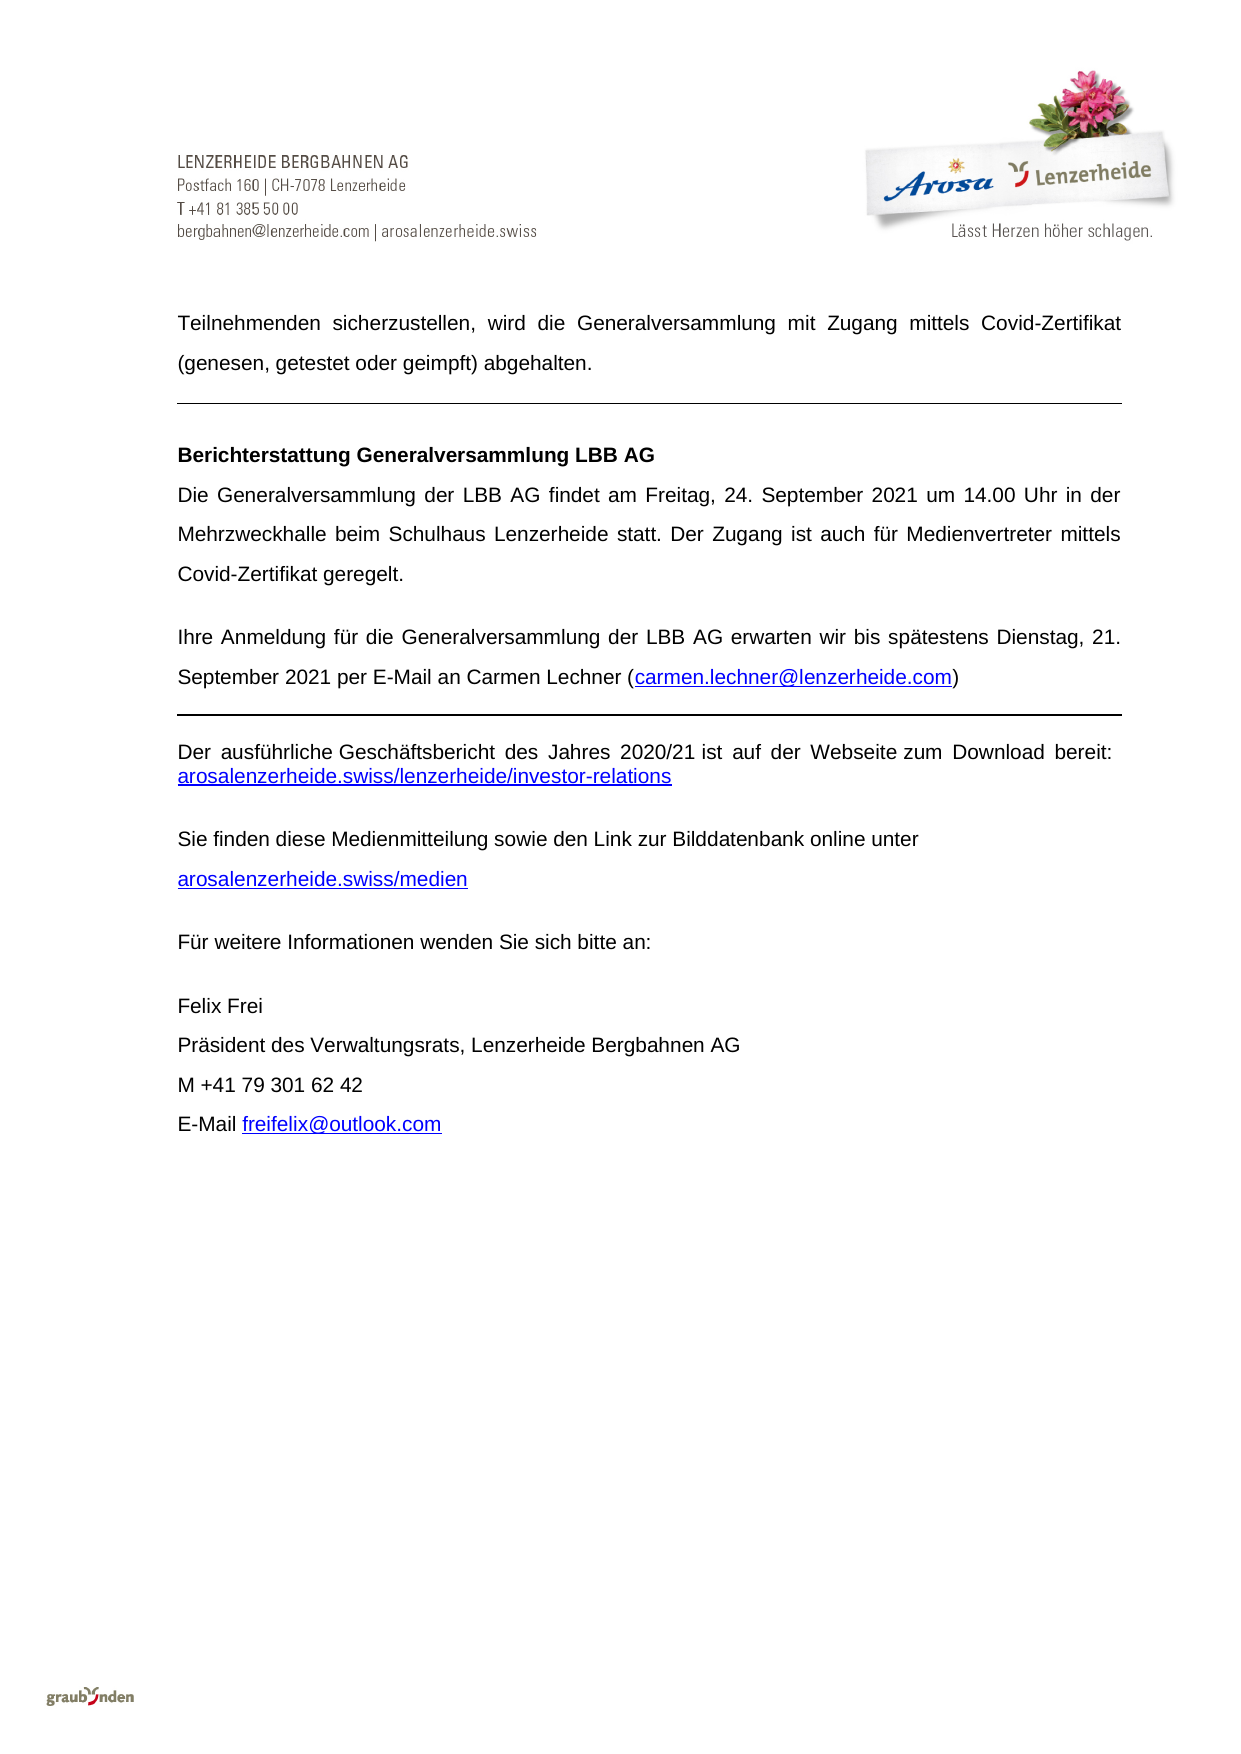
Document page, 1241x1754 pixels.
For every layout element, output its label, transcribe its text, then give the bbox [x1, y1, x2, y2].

text Präsident des Verwaltungsrats, Lenzerheide Bergbahnen AG [177, 1017, 1122, 1057]
text Ihre Anmeldung für die Generalversammlung der LBB AG erwarten wir bis spätestens Dienstag, 21. September 2021 per E-Mail an Carmen Lechner (carmen.lechner@lenzerheide.com) [177, 609, 1122, 688]
text Felix Frei [177, 978, 1122, 1017]
text Der ausführliche Geschäftsbericht des Jahres 2020/21 ist auf der Webseite zum Download bereit: arosalenzerheide.swiss/lenzerheide/investor-relations [177, 739, 1122, 787]
picture [44, 1682, 140, 1712]
text Berichterstattung Generalversammlung LBB AG [177, 428, 1122, 467]
text E-Mail freifelix@outlook.com [177, 1096, 1122, 1136]
picture [162, 59, 1182, 253]
text Sie finden diese Medienmitteilung sowie den Link zur Bilddatenbank online unter arosalenzerheide.swiss/medien [177, 811, 1122, 890]
text Die Generalversammlung der LBB AG findet am Freitag, 24. September 2021 um 14.00 Uhr in der Mehrzweckhalle beim Schulhaus Lenzerheide statt. Der Zugang ist auch für Medienvertreter mittels Covid-Zertifikat geregelt. [177, 467, 1122, 586]
text Für weitere Informationen wenden Sie sich bitte an: [177, 914, 1122, 954]
text M +41 79 301 62 42 [177, 1057, 1122, 1096]
